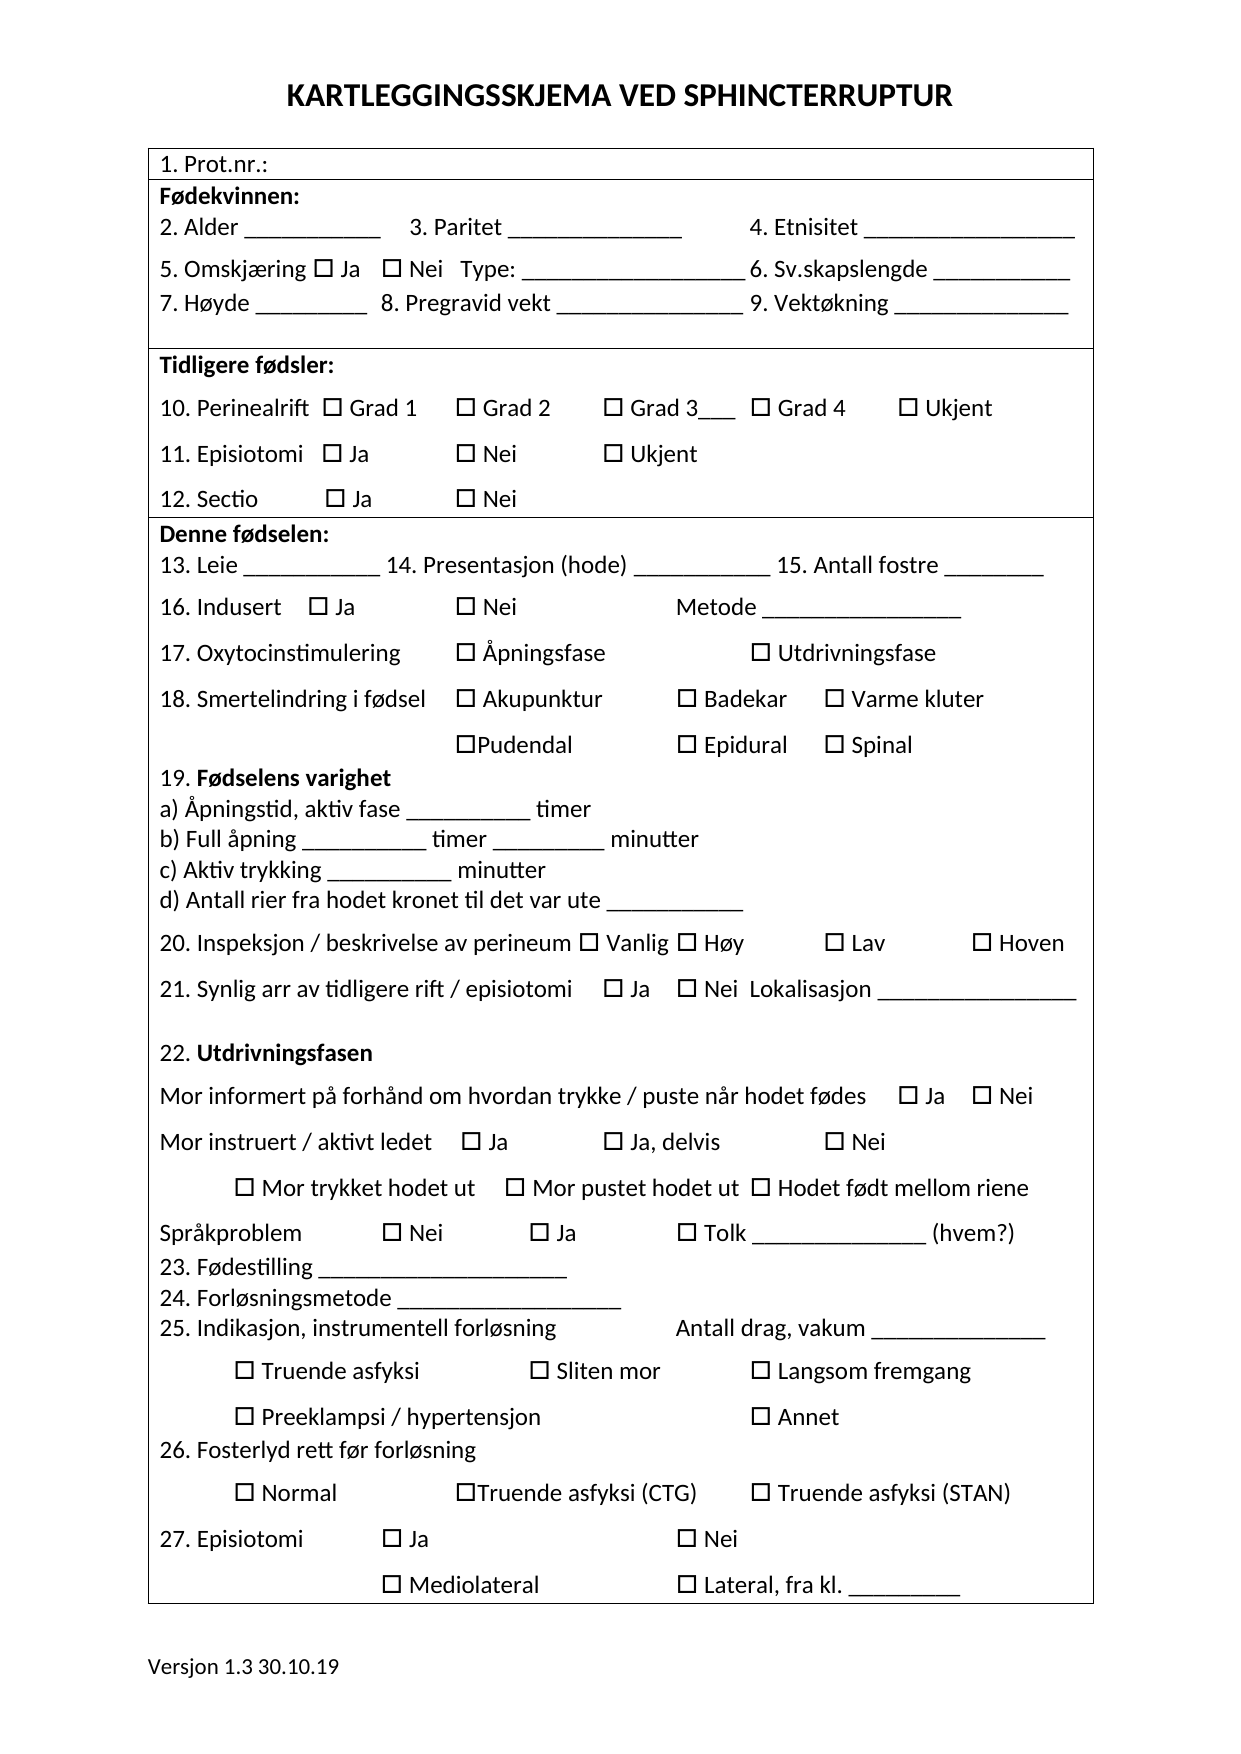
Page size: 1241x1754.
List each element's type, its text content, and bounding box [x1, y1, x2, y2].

table_cell Tidligere fødsler: 10. Perinealrift □ Grad 1 □ Grad 2 □ Grad 3___ □ Grad 4 □ Ukjent 11. Episiotomi □ Ja □ Nei □ Ukjent 12. Sectio □ Ja □ Nei [149, 349, 1093, 517]
table_header 1. Prot.nr.: [149, 149, 1093, 179]
table_cell Fødekvinnen: 2. Alder ___________ 3. Paritet ______________ 4. Etnisitet _________________ 5. Omskjæring □ Ja □ Nei Type: __________________ 6. Sv.skapslengde ___________ 7. Høyde _________ 8. Pregravid vekt _______________ 9. Vektøkning ______________ [149, 180, 1093, 348]
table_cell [149, 518, 1093, 1602]
